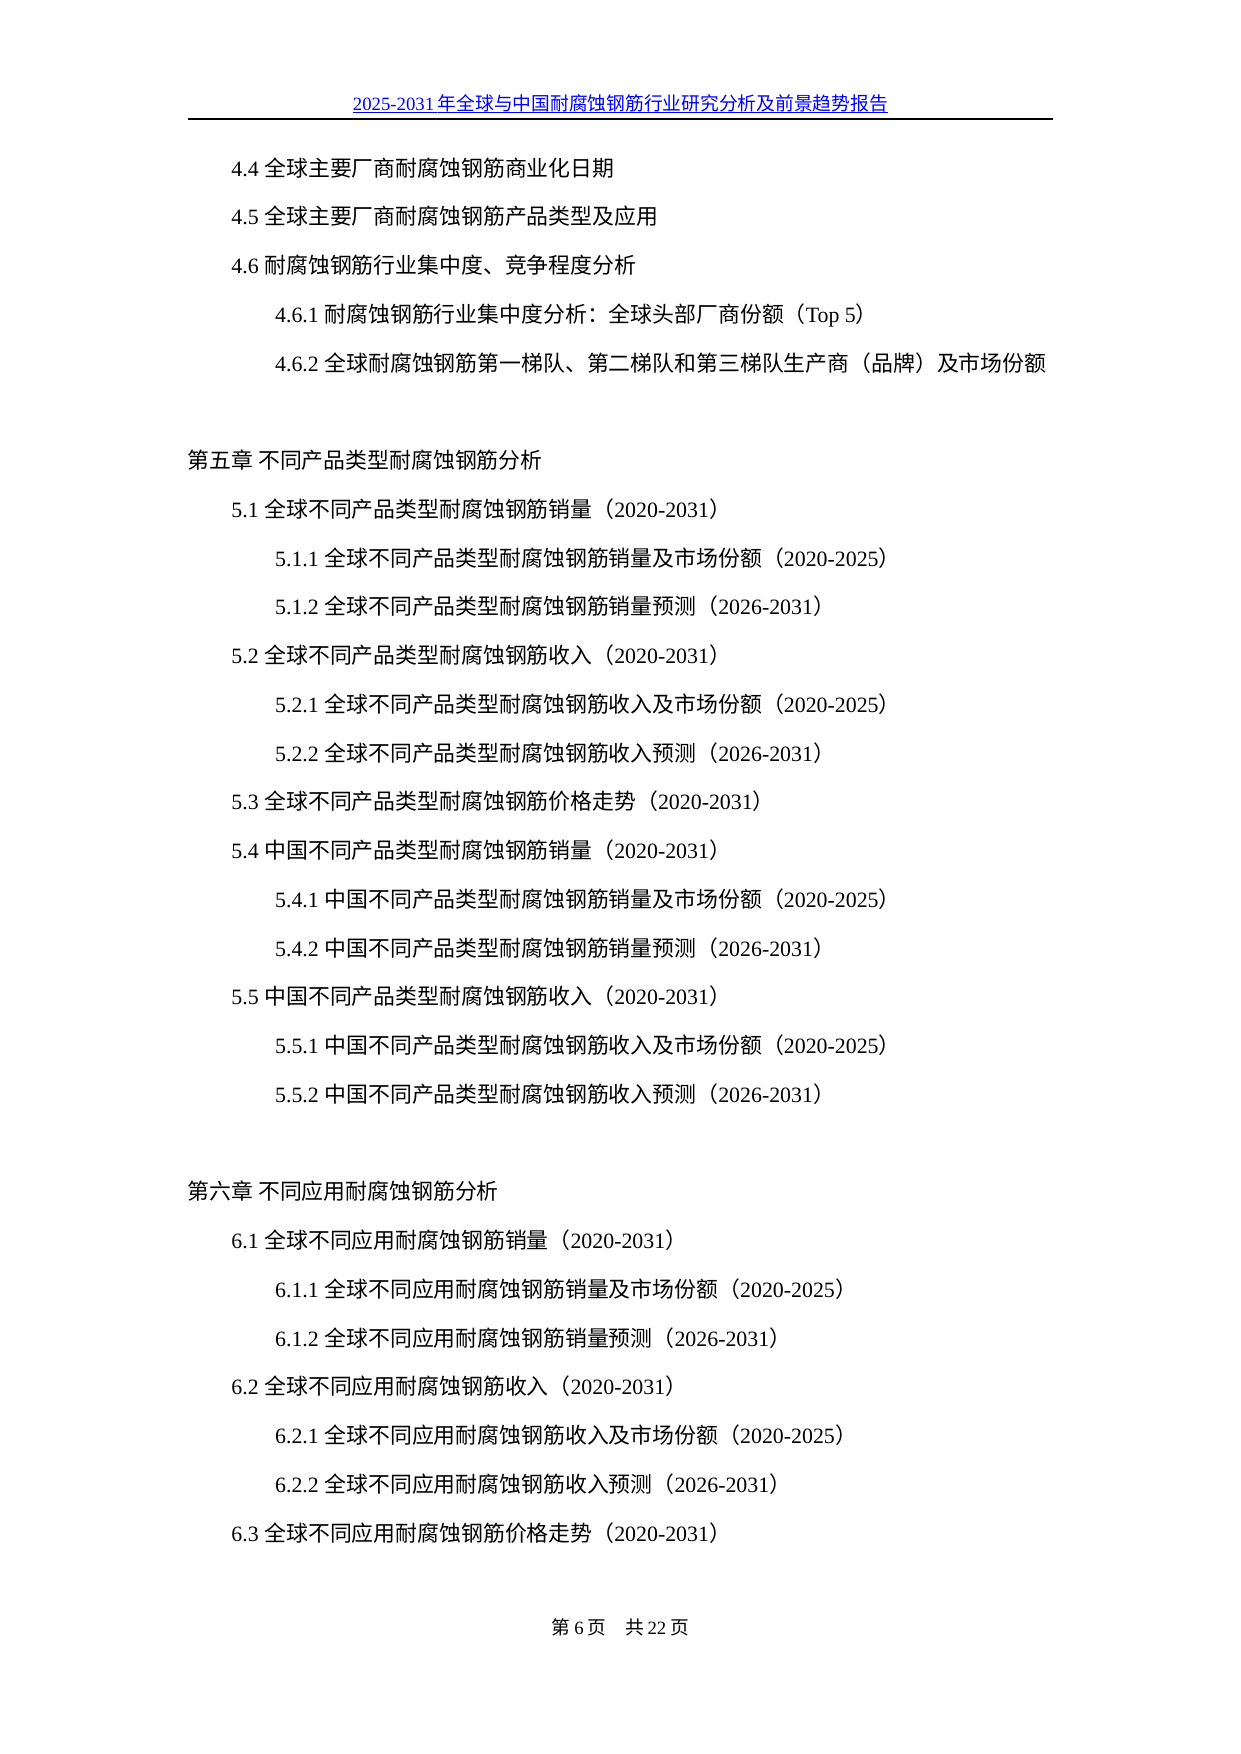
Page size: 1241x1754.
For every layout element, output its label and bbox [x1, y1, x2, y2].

text [187, 150, 1053, 1548]
